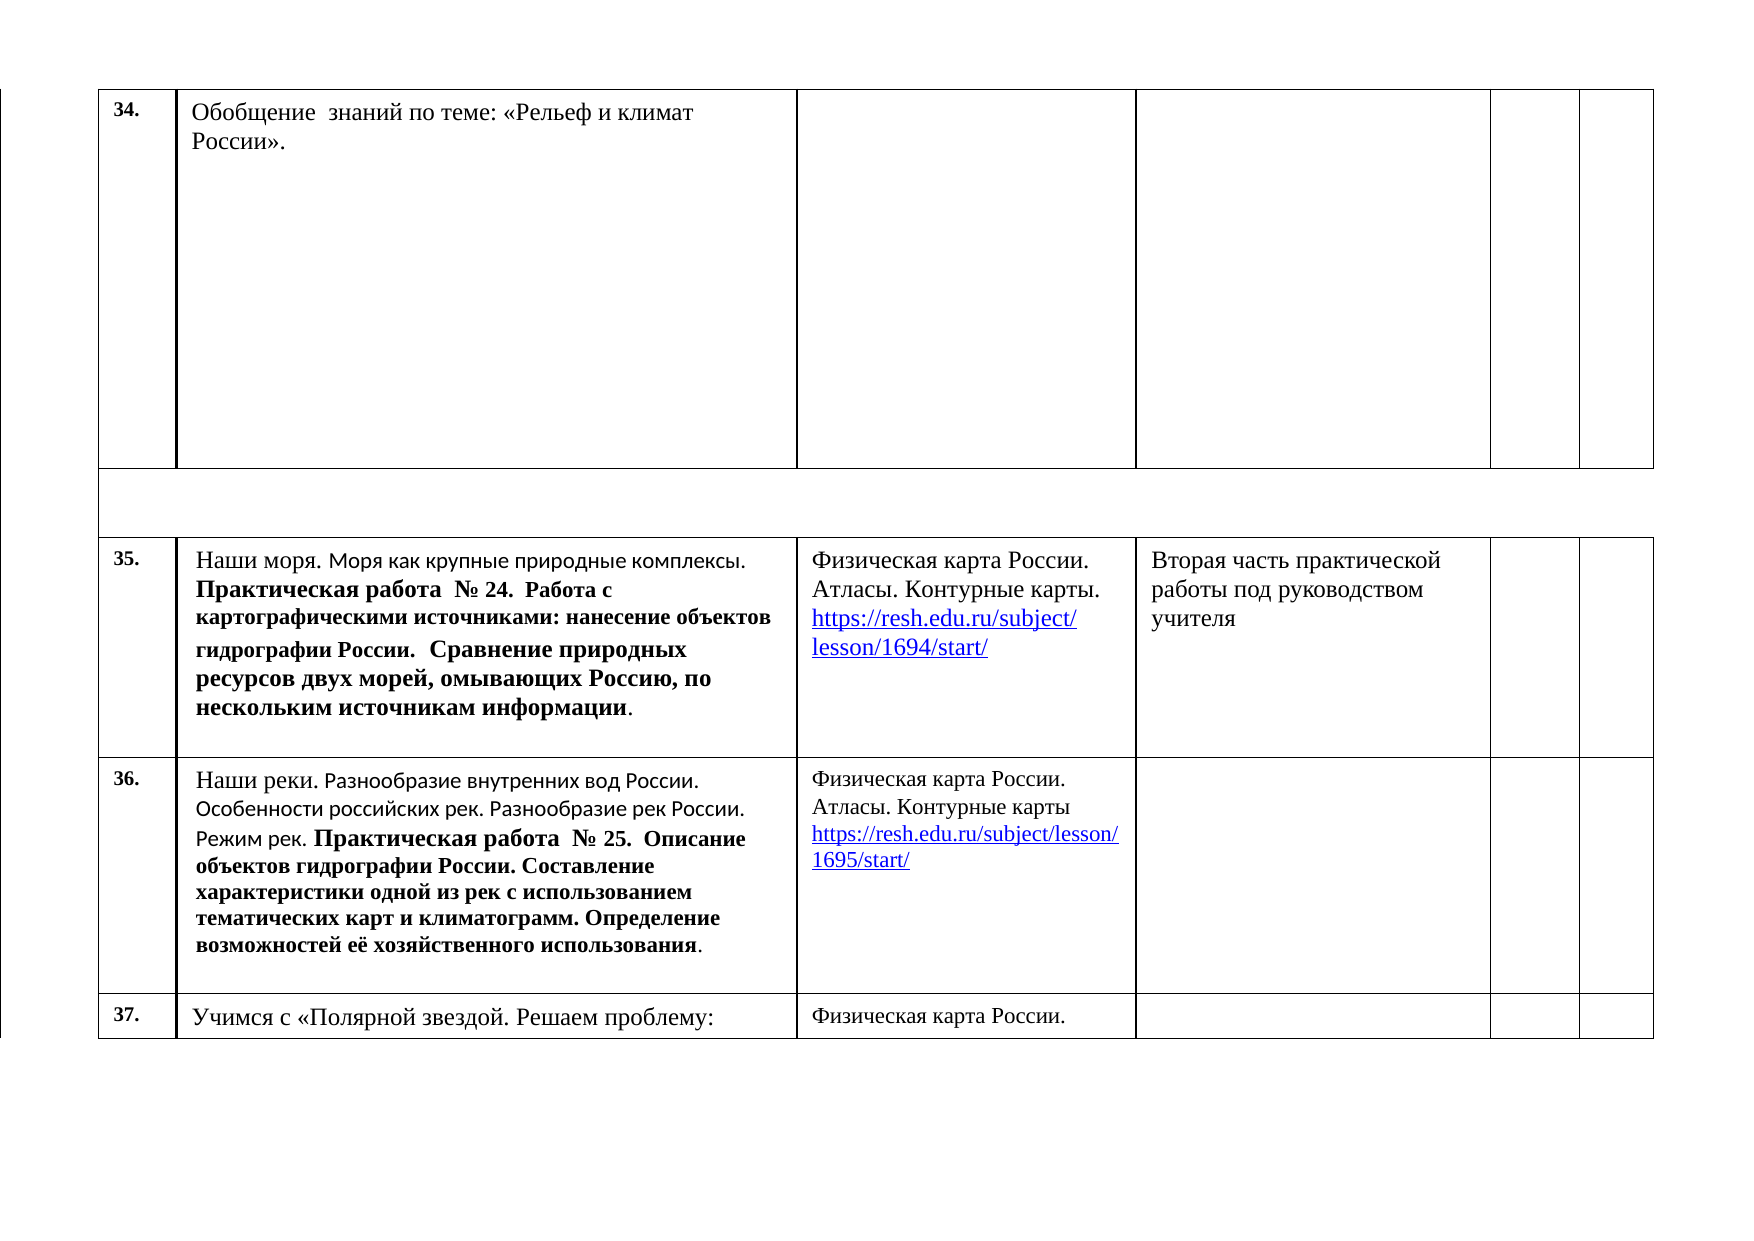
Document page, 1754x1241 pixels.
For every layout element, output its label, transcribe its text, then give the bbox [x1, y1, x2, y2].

table_cell [1491, 90, 1579, 468]
table_cell Физическая карта России. Атласы. Контурные карты https://resh.edu.ru/subject/lesson/1695/start/ [798, 758, 1135, 993]
table_cell [1580, 538, 1653, 757]
table_cell Наши моря. Моря как крупные природные комплексы. Практическая работа № 24. Работа с картографическими источниками: нанесение объектов гидрографии России. Сравнение природных ресурсов двух морей, омывающих Россию, по нескольким источникам информации. [178, 538, 796, 757]
table_cell [1137, 90, 1490, 468]
table_cell 37. [99, 994, 175, 1038]
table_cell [178, 994, 796, 1038]
table_cell [1580, 758, 1653, 993]
table_cell Обобщение знаний по теме: «Рельеф и климат России». [178, 90, 796, 468]
table_cell [1491, 994, 1579, 1038]
table_cell [798, 90, 1135, 468]
table_cell [1137, 994, 1490, 1038]
table_cell 36. [99, 758, 175, 993]
table_cell [1491, 538, 1579, 757]
table_cell Вторая часть практической работы под руководством учителя [1137, 538, 1490, 757]
table_cell [1580, 994, 1653, 1038]
table_cell Физическая карта России. Атласы. Контурные карты. https://resh.edu.ru/subject/lesson/1694/start/ [798, 538, 1135, 757]
table_cell Наши реки. Разнообразие внутренних вод России. Особенности российских рек. Разнообразие рек России. Режим рек. Практическая работа № 25. Описание объектов гидрографии России. Составление характеристики одной из рек с использованием тематических карт и климатограмм. Определение возможностей её хозяйственного использования. [178, 758, 796, 993]
table_cell [1137, 758, 1490, 993]
table_cell 34. [99, 90, 175, 468]
table_cell 35. [99, 538, 175, 757]
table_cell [798, 994, 1135, 1038]
table_cell [1580, 90, 1653, 468]
table_cell [1491, 758, 1579, 993]
